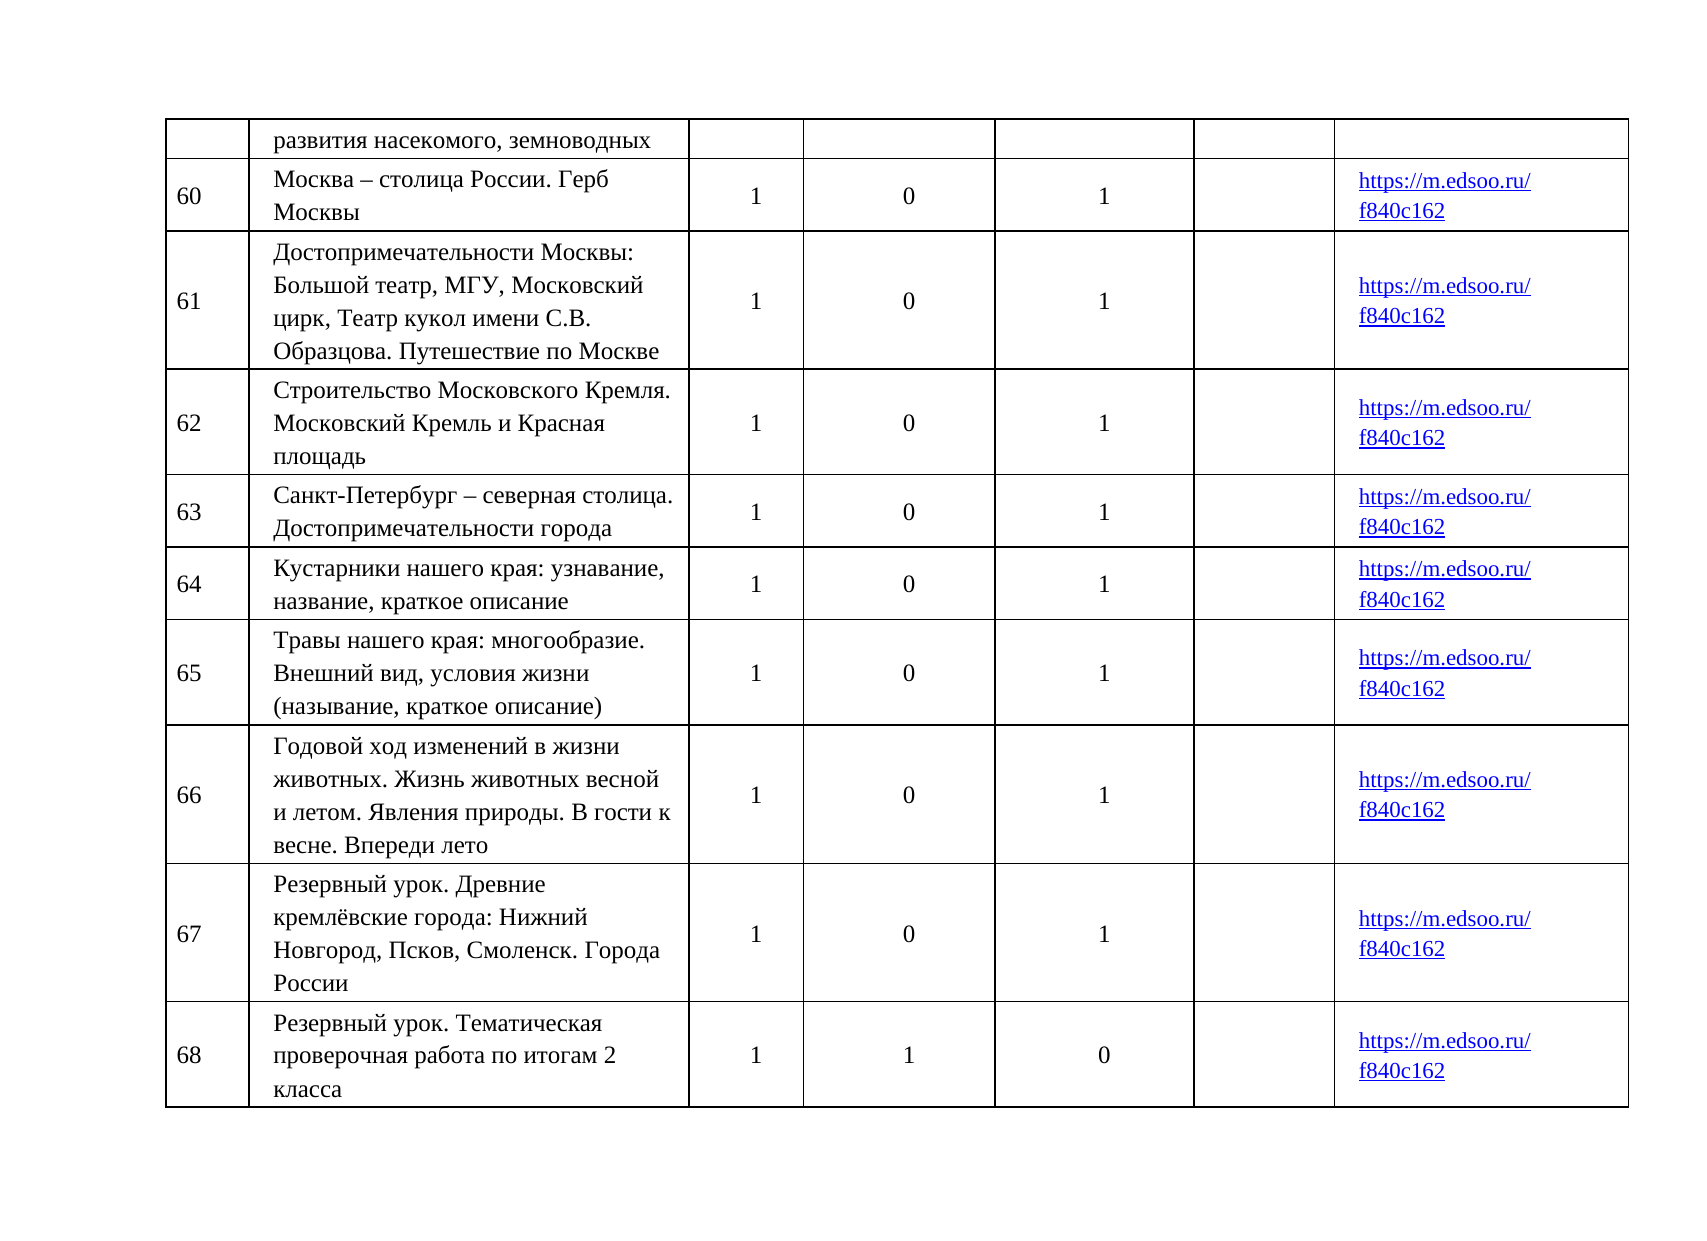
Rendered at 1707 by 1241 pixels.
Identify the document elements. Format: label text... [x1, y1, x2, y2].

table_cell [1195, 548, 1334, 618]
table_cell [1195, 159, 1334, 230]
table_cell [1195, 620, 1334, 724]
table_cell Кустарники нашего края: узнавание, название, краткое описание [250, 548, 688, 618]
table_cell 64 [167, 548, 248, 618]
table_cell Резервный урок. Тематическая проверочная работа по итогам 2 класса [250, 1002, 688, 1106]
table_cell 1 [690, 1002, 803, 1106]
table_cell https://m.edsoo.ru/f840c162 [1335, 864, 1628, 1001]
table_cell 1 [690, 548, 803, 618]
table_cell 1 [690, 370, 803, 474]
table_cell 60 [167, 159, 248, 230]
table_cell 0 [804, 726, 994, 862]
table_cell [1195, 232, 1334, 368]
table_cell [1195, 475, 1334, 546]
table_cell https://m.edsoo.ru/f840c162 [1335, 1002, 1628, 1106]
table_cell 0 [804, 548, 994, 618]
table_cell 0 [996, 1002, 1193, 1106]
table_cell 67 [167, 864, 248, 1001]
table_cell Санкт-Петербург ‒ северная столица. Достопримечательности города [250, 475, 688, 546]
table_cell [1195, 1002, 1334, 1106]
table_cell 1 [996, 548, 1193, 618]
table_cell 0 [804, 232, 994, 368]
table_cell https://m.edsoo.ru/f840c162 [1335, 370, 1628, 474]
table_cell 1 [996, 620, 1193, 724]
table_cell 1 [996, 120, 1193, 157]
table_cell 0 [804, 370, 994, 474]
table_cell https://m.edsoo.ru/f840c162 [1335, 548, 1628, 618]
table_cell Москва ‒ столица России. Герб Москвы [250, 159, 688, 230]
table_cell 0 [804, 159, 994, 230]
table_cell [1195, 864, 1334, 1001]
table_cell Годовой ход изменений в жизни животных. Жизнь животных весной и летом. Явления природы. В гости к весне. Впереди лето [250, 726, 688, 862]
table_cell 0 [804, 620, 994, 724]
table_cell Строительство Московского Кремля. Московский Кремль и Красная площадь [250, 370, 688, 474]
table_cell Достопримечательности Москвы: Большой театр, МГУ, Московский цирк, Театр кукол имени С.В. Образцова. Путешествие по Москве [250, 232, 688, 368]
table_cell 1 [996, 726, 1193, 862]
table_cell https://m.edsoo.ru/f840c162 [1335, 726, 1628, 862]
table_cell 1 [690, 120, 803, 157]
table_cell 0 [804, 864, 994, 1001]
table_cell https://m.edsoo.ru/f840c162 [1335, 159, 1628, 230]
table_cell [1195, 726, 1334, 862]
table_cell 1 [690, 475, 803, 546]
table_cell 61 [167, 232, 248, 368]
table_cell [250, 120, 688, 157]
table_cell 1 [996, 232, 1193, 368]
table_cell [1195, 370, 1334, 474]
table_cell 63 [167, 475, 248, 546]
table_cell 65 [167, 620, 248, 724]
table_cell 1 [690, 726, 803, 862]
table_cell 1 [996, 475, 1193, 546]
table_cell 1 [996, 864, 1193, 1001]
table_cell https://m.edsoo.ru/f840c162 [1335, 620, 1628, 724]
table_cell 66 [167, 726, 248, 862]
table_cell 1 [996, 370, 1193, 474]
table_cell https://m.edsoo.ru/f840c162 [1335, 475, 1628, 546]
table_cell 59 [167, 120, 248, 157]
table_cell 1 [690, 864, 803, 1001]
table_cell 1 [690, 232, 803, 368]
table_cell Резервный урок. Древние кремлёвские города: Нижний Новгород, Псков, Смоленск. Города России [250, 864, 688, 1001]
table_cell 0 [804, 475, 994, 546]
table_cell 68 [167, 1002, 248, 1106]
table_cell https://m.edsoo.ru/f840c162 [1335, 232, 1628, 368]
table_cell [1335, 120, 1628, 157]
table_cell 1 [996, 159, 1193, 230]
table_cell 0 [804, 120, 994, 157]
table_cell 1 [690, 620, 803, 724]
table_cell 1 [690, 159, 803, 230]
table_cell Травы нашего края: многообразие. Внешний вид, условия жизни (называние, краткое описание) [250, 620, 688, 724]
table_cell [1195, 120, 1334, 157]
table_cell 1 [804, 1002, 994, 1106]
table_cell 62 [167, 370, 248, 474]
